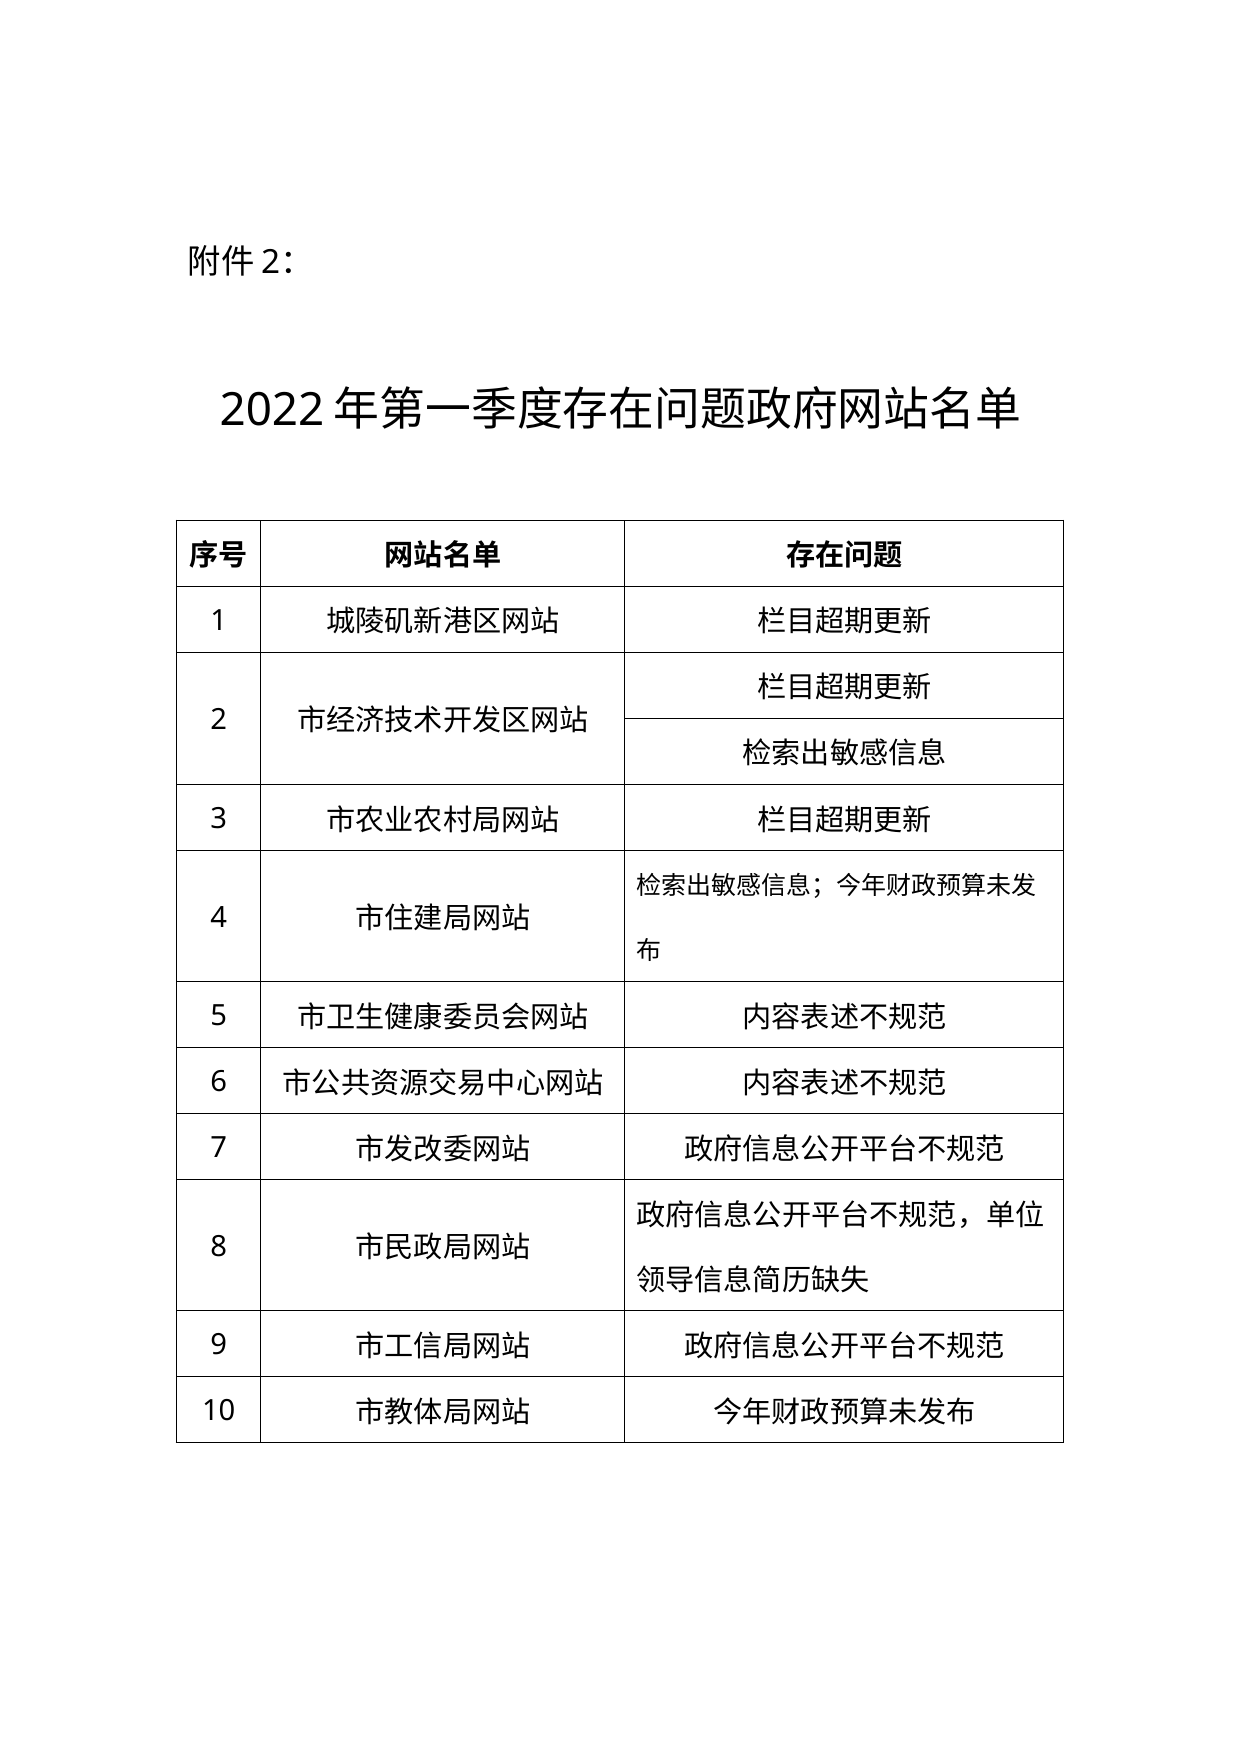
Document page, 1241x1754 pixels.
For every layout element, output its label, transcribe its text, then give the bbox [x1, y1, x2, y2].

table_cell 10 [177, 1377, 260, 1442]
table_cell 检索出敏感信息；今年财政预算未发布 [625, 851, 1063, 981]
table_cell 内容表述不规范 [625, 1048, 1063, 1113]
table_cell 3 [177, 785, 260, 850]
table_cell 市发改委网站 [261, 1114, 624, 1179]
table_cell 市公共资源交易中心网站 [261, 1048, 624, 1113]
table_cell 6 [177, 1048, 260, 1113]
table_cell 1 [177, 587, 260, 652]
table_header 存在问题 [625, 521, 1063, 586]
table_cell 市住建局网站 [261, 851, 624, 981]
text 附件2： [187, 227, 1053, 292]
table_cell 9 [177, 1311, 260, 1376]
table_cell 政府信息公开平台不规范 [625, 1114, 1063, 1179]
table_header 序号 [177, 521, 260, 586]
table_cell 政府信息公开平台不规范 [625, 1311, 1063, 1376]
table_cell 市工信局网站 [261, 1311, 624, 1376]
table_cell 5 [177, 982, 260, 1047]
table_cell 2 [177, 653, 260, 784]
table_cell 市农业农村局网站 [261, 785, 624, 850]
table_cell 4 [177, 851, 260, 981]
table_cell 栏目超期更新 [625, 653, 1063, 718]
table_cell 8 [177, 1180, 260, 1310]
table_cell 政府信息公开平台不规范，单位领导信息简历缺失 [625, 1180, 1063, 1310]
table_header 网站名单 [261, 521, 624, 586]
table_cell 市民政局网站 [261, 1180, 624, 1310]
text 2022年第一季度存在问题政府网站名单 [187, 357, 1053, 454]
table_cell 市卫生健康委员会网站 [261, 982, 624, 1047]
table_cell 内容表述不规范 [625, 982, 1063, 1047]
table_cell 城陵矶新港区网站 [261, 587, 624, 652]
table_cell 栏目超期更新 [625, 587, 1063, 652]
table_cell 今年财政预算未发布 [625, 1377, 1063, 1442]
table_cell 7 [177, 1114, 260, 1179]
table_cell 市经济技术开发区网站 [261, 653, 624, 784]
table_cell 检索出敏感信息 [625, 719, 1063, 784]
table_cell 栏目超期更新 [625, 785, 1063, 850]
table_cell 市教体局网站 [261, 1377, 624, 1442]
